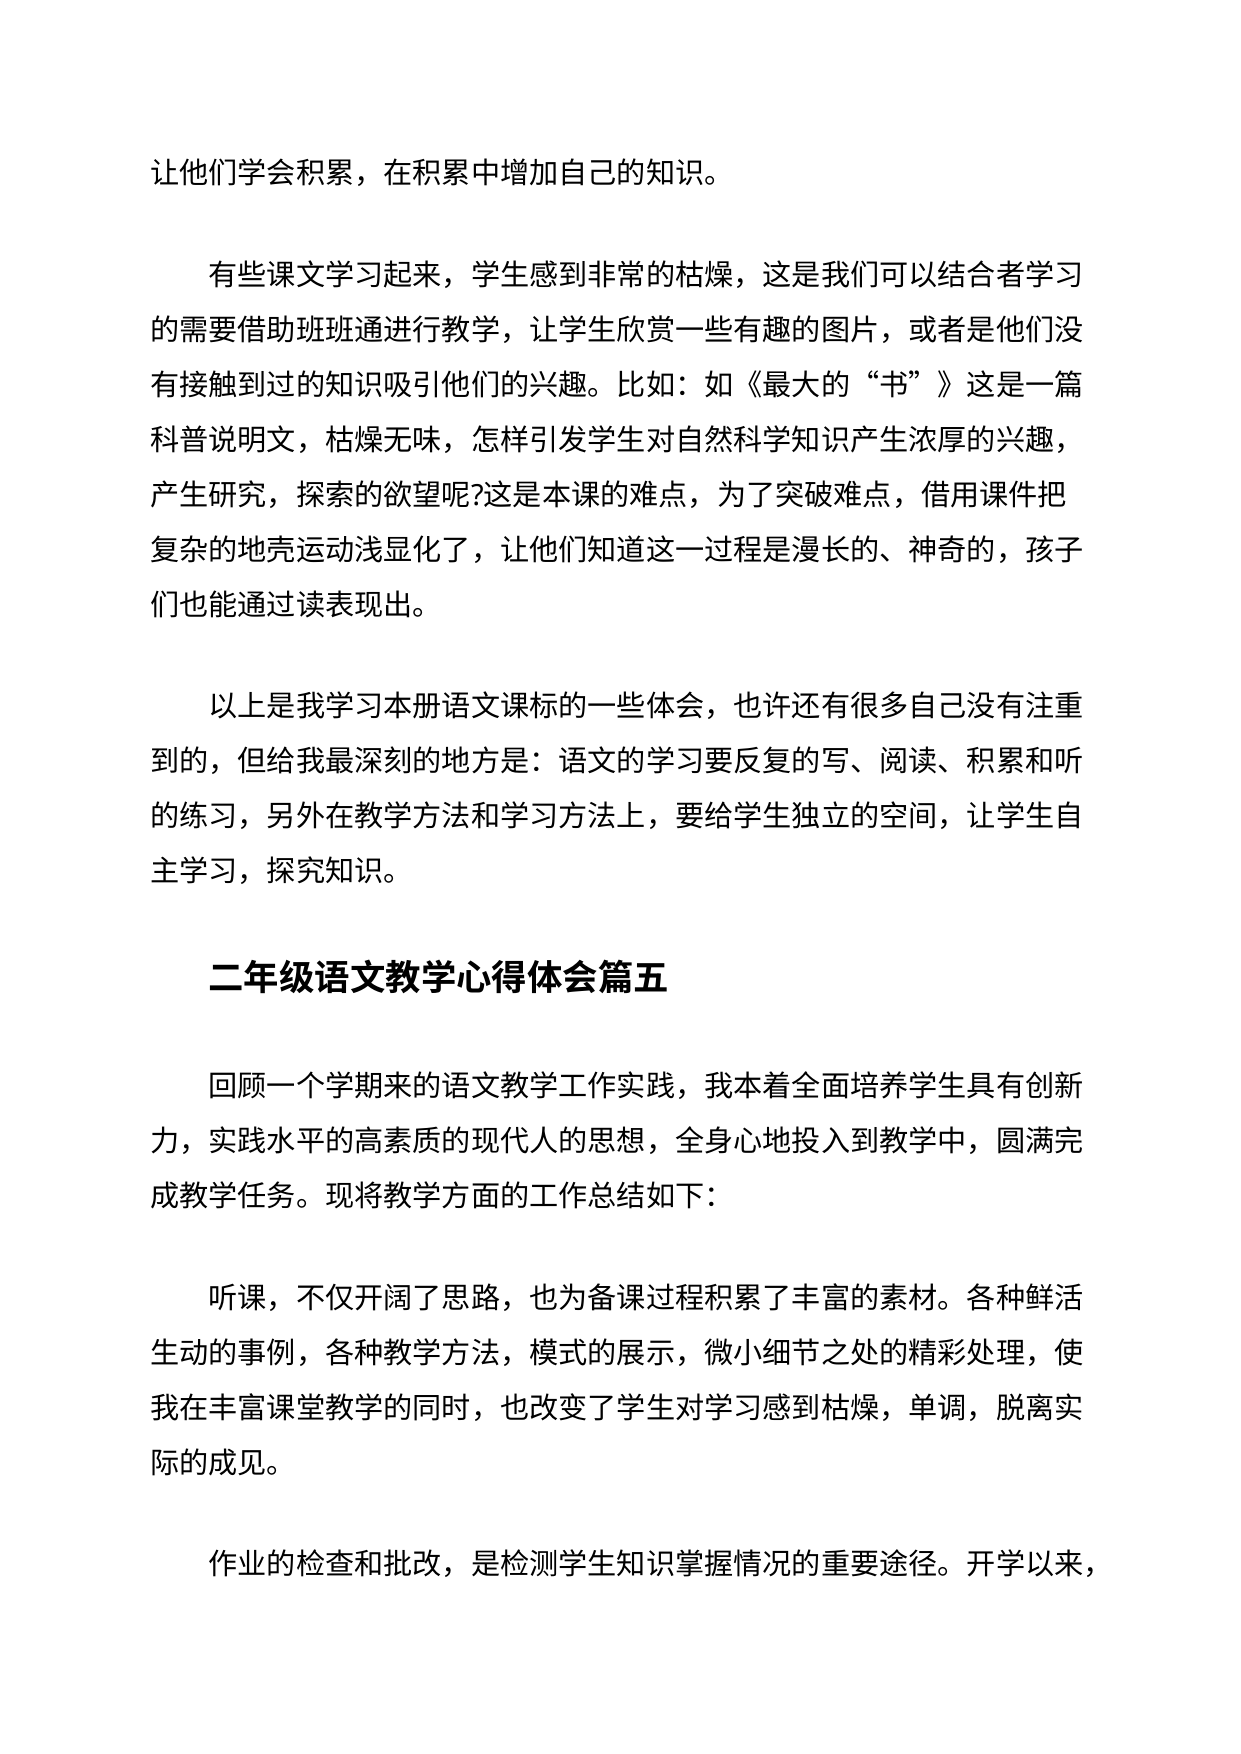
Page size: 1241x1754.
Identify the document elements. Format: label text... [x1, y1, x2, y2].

text 二年级语文教学心得体会篇五 [150, 949, 1090, 1001]
text 回顾一个学期来的语文教学工作实践，我本着全面培养学生具有创新力，实践水平的高素质的现代人的思想，全身心地投入到教学中，圆满完成教学任务。现将教学方面的工作总结如下： [150, 1063, 1090, 1215]
text 有些课文学习起来，学生感到非常的枯燥，这是我们可以结合者学习的需要借助班班通进行教学，让学生欣赏一些有趣的图片，或者是他们没有接触到过的知识吸引他们的兴趣。比如：如《最大的“书”》这是一篇科普说明文，枯燥无味，怎样引发学生对自然科学知识产生浓厚的兴趣，产生研究，探索的欲望呢?这是本课的难点，为了突破难点，借用课件把复杂的地壳运动浅显化了，让他们知道这一过程是漫长的、神奇的，孩子们也能通过读表现出。 [150, 252, 1090, 623]
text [150, 150, 1090, 192]
text 以上是我学习本册语文课标的一些体会，也许还有很多自己没有注重到的，但给我最深刻的地方是：语文的学习要反复的写、阅读、积累和听的练习，另外在教学方法和学习方法上，要给学生独立的空间，让学生自主学习，探究知识。 [150, 683, 1090, 890]
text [150, 1541, 1090, 1583]
text 听课，不仅开阔了思路，也为备课过程积累了丰富的素材。各种鲜活生动的事例，各种教学方法，模式的展示，微小细节之处的精彩处理，使我在丰富课堂教学的同时，也改变了学生对学习感到枯燥，单调，脱离实际的成见。 [150, 1274, 1090, 1481]
